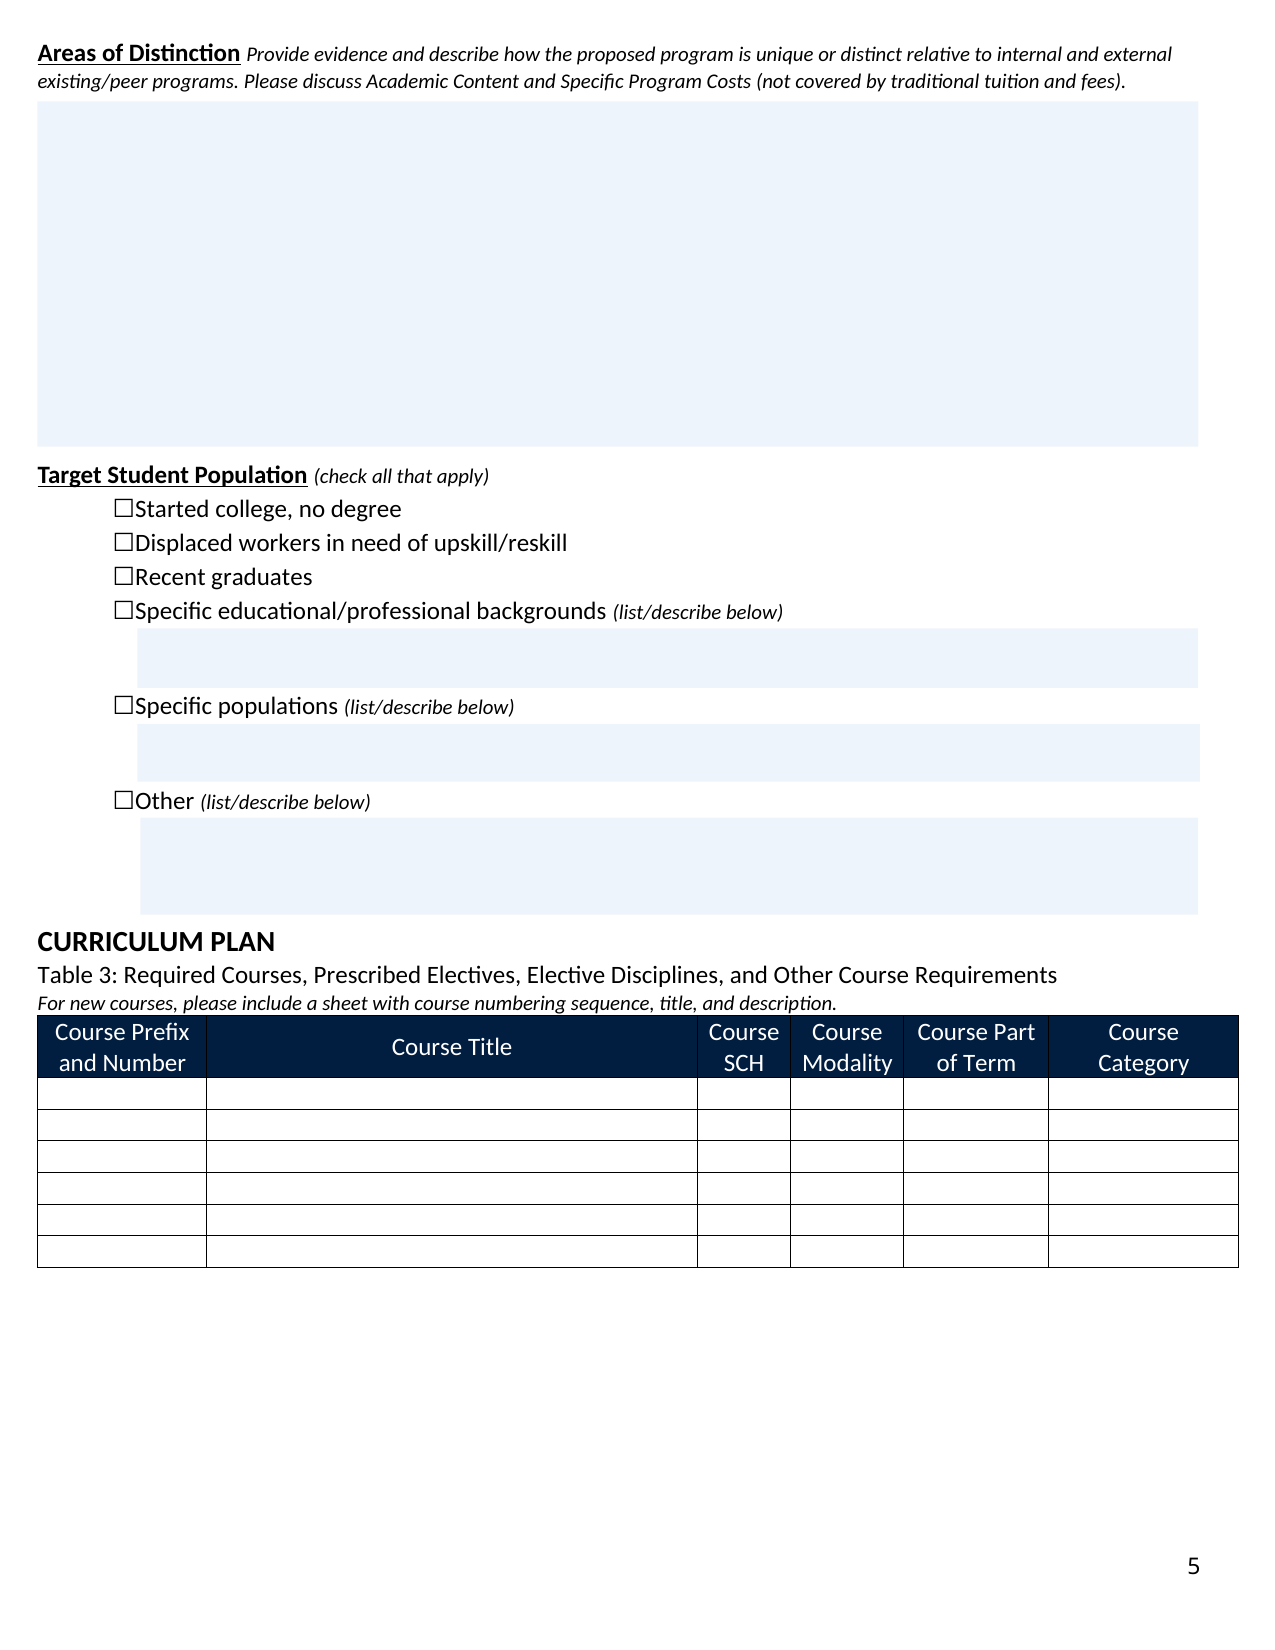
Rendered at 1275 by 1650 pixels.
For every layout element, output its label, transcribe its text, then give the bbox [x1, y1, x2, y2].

table_cell [698, 1205, 790, 1235]
table_cell [698, 1236, 790, 1267]
table_cell [791, 1110, 903, 1140]
table_cell [38, 1141, 206, 1172]
text Specific educational/professional backgrounds (list/describe below) [37, 592, 1200, 626]
text For new courses, please include a sheet with course numbering sequence, title, and description. [37, 990, 1200, 1015]
table_cell [1049, 1078, 1238, 1109]
table_cell [1049, 1173, 1238, 1203]
text Areas of Distinction Provide evidence and describe how the proposed program is unique or distinct relative to internal and external existing/peer programs. Please discuss Academic Content and Specific Program Costs (not covered by traditional tuition and fees). [37, 37, 1200, 93]
table_cell [38, 1205, 206, 1235]
table_cell [38, 1173, 206, 1203]
table_cell [904, 1141, 1048, 1172]
table_header Course Category [1049, 1016, 1238, 1077]
table_header Course Part of Term [904, 1016, 1048, 1077]
text Specific populations (list/describe below) [37, 687, 1200, 722]
table_cell [38, 1110, 206, 1140]
table_cell [1049, 1110, 1238, 1140]
table_header Course Prefix and Number [38, 1016, 206, 1077]
table_cell [791, 1141, 903, 1172]
table_cell [904, 1236, 1048, 1267]
table_cell [904, 1110, 1048, 1140]
table_cell [38, 1078, 206, 1109]
table_cell [207, 1078, 697, 1109]
table_cell [791, 1173, 903, 1203]
table_cell [791, 1078, 903, 1109]
text Other (list/describe below) [37, 783, 1200, 817]
text Target Student Population (check all that apply) [37, 460, 1200, 490]
table_cell [1049, 1236, 1238, 1267]
text Table 3: Required Courses, Prescribed Electives, Elective Disciplines, and Other Course Requirements [37, 959, 1200, 990]
table_cell [904, 1173, 1048, 1203]
table_cell [1049, 1205, 1238, 1235]
table_cell [904, 1078, 1048, 1109]
table_header Course Title [207, 1016, 697, 1077]
table_cell [791, 1205, 903, 1235]
text Started college, no degree [37, 490, 1200, 524]
table_cell [698, 1173, 790, 1203]
table_cell [38, 1236, 206, 1267]
table_cell [207, 1110, 697, 1140]
table_cell [791, 1236, 903, 1267]
table_cell [698, 1110, 790, 1140]
table_cell [698, 1078, 790, 1109]
table_cell [207, 1205, 697, 1235]
text Displaced workers in need of upskill/reskill [37, 524, 1200, 558]
table_cell [207, 1173, 697, 1203]
table_cell [207, 1141, 697, 1172]
table_cell [698, 1141, 790, 1172]
text Recent graduates [37, 558, 1200, 592]
table_cell [1049, 1141, 1238, 1172]
text CURRICULUM PLAN [37, 923, 1200, 959]
table_cell [207, 1236, 697, 1267]
table_header Course SCH [698, 1016, 790, 1077]
table_cell [904, 1205, 1048, 1235]
table_header Course Modality [791, 1016, 903, 1077]
